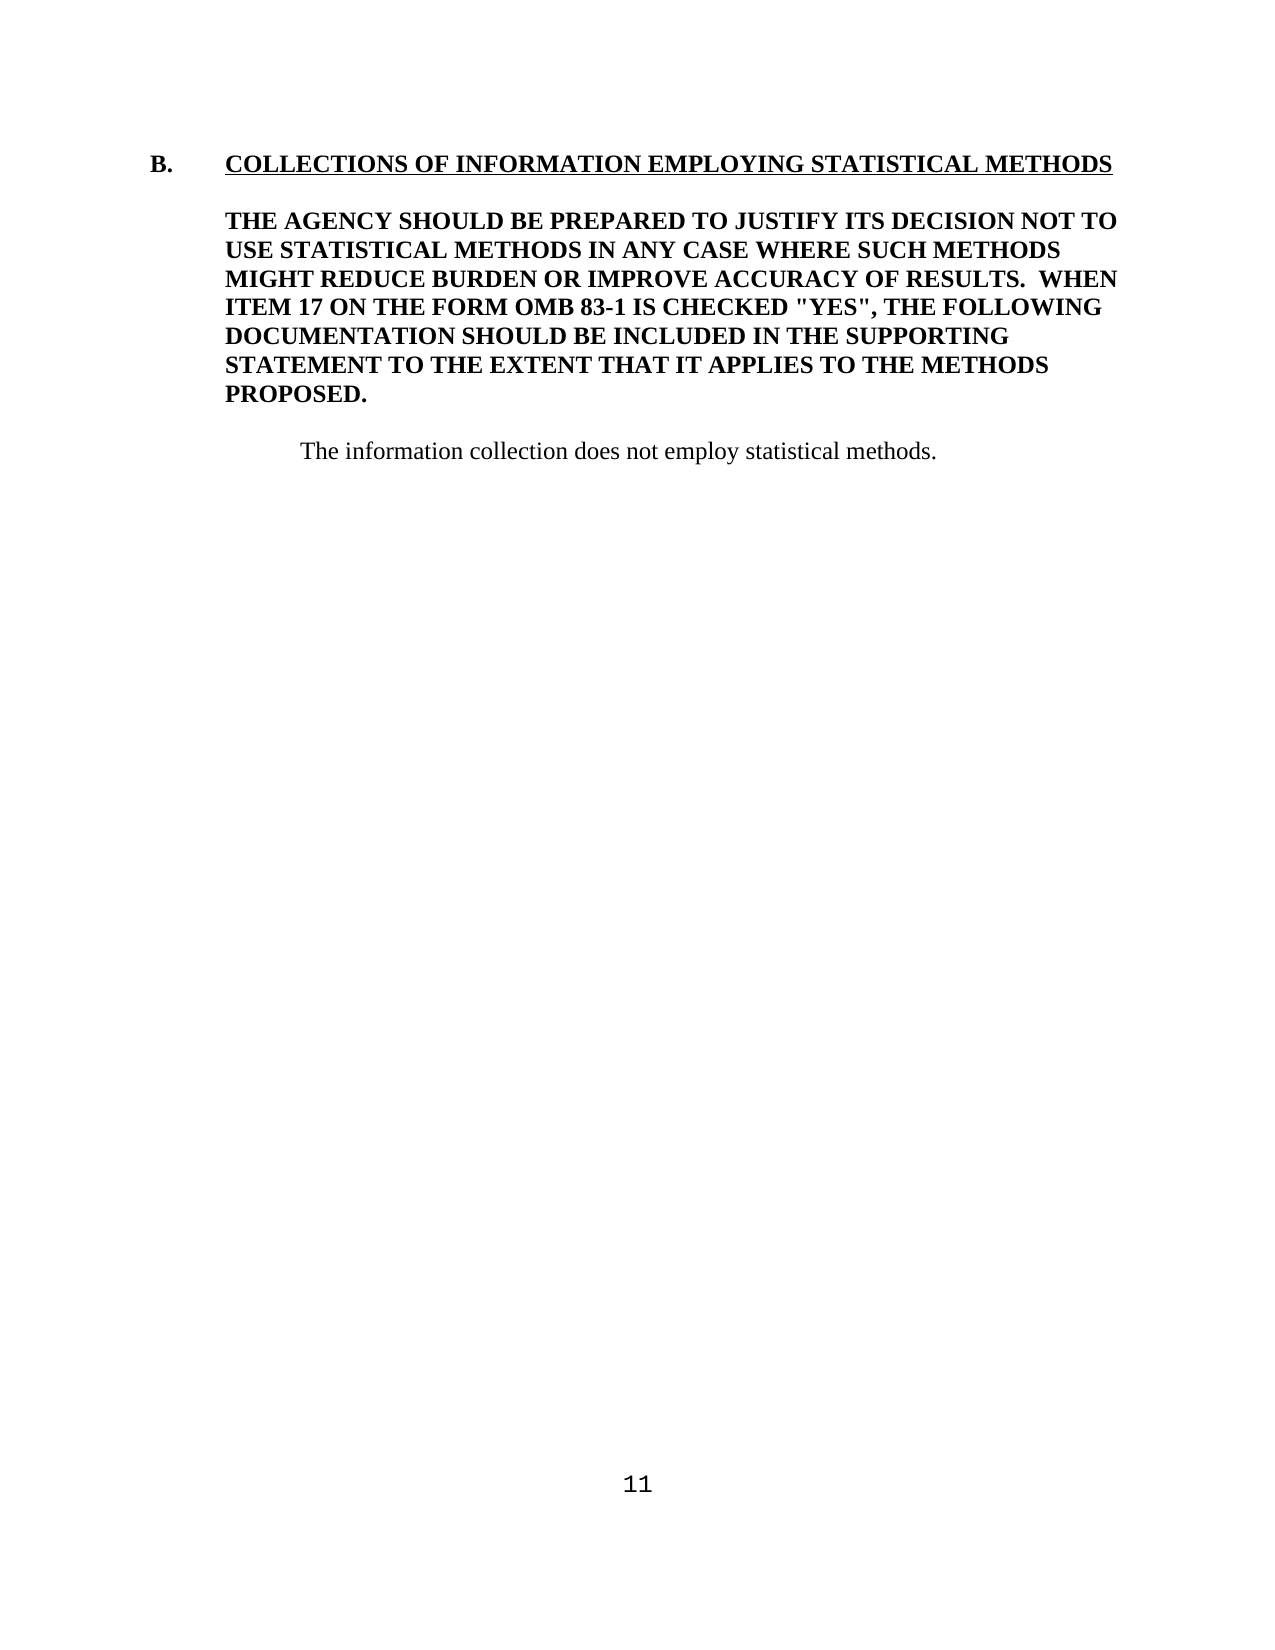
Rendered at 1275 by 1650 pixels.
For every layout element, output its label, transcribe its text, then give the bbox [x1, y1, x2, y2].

text B. COLLECTIONS OF INFORMATION EMPLOYING STATISTICAL METHODS [150, 149, 1125, 177]
text The information collection does not employ statistical methods. [300, 436, 1125, 465]
text THE AGENCY SHOULD BE PREPARED TO JUSTIFY ITS DECISION NOT TO USE STATISTICAL METHODS IN ANY CASE WHERE SUCH METHODS MIGHT REDUCE BURDEN OR IMPROVE ACCURACY OF RESULTS. WHEN ITEM 17 ON THE FORM OMB 83-1 IS CHECKED "YES", THE FOLLOWING DOCUMENTATION SHOULD BE INCLUDED IN THE SUPPORTING STATEMENT TO THE EXTENT THAT IT APPLIES TO THE METHODS PROPOSED. [225, 206, 1125, 407]
